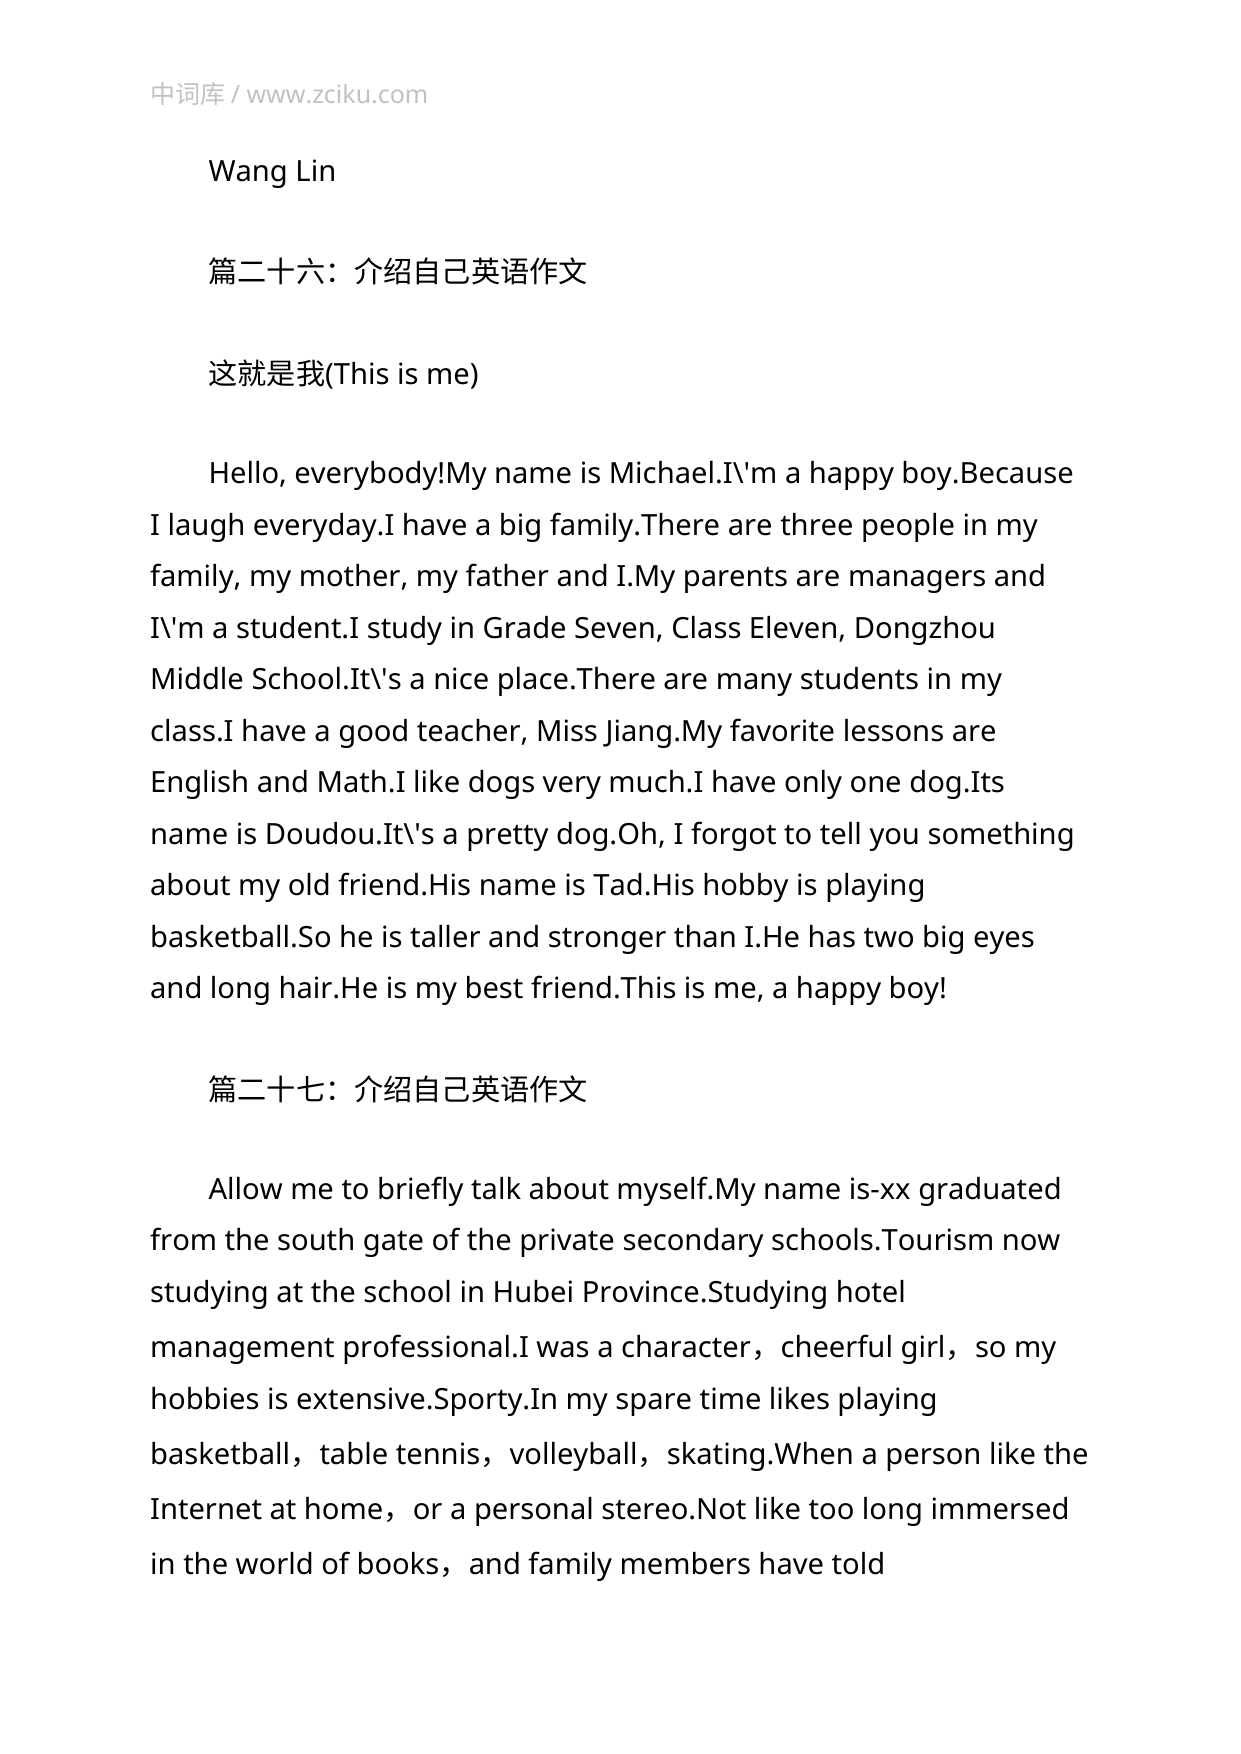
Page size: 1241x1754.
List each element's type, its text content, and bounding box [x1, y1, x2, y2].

text Wang Lin [150, 150, 1090, 190]
text 这就是我(This is me) [150, 350, 1090, 393]
text 篇二十七：介绍自己英语作文 [150, 1066, 1090, 1108]
text 篇二十六：介绍自己英语作文 [150, 248, 1090, 291]
text Hello, everybody!My name is Michael.I\'m a happy boy.Because I laugh everyday.I have a big family.There are three people in my family, my mother, my father and I.My parents are managers and I\'m a student.I study in Grade Seven, Class Eleven, Dongzhou Middle School.It\'s a nice place.There are many students in my class.I have a good teacher, Miss Jiang.My favorite lessons are English and Math.I like dogs very much.I have only one dog.Its name is Doudou.It\'s a pretty dog.Oh, I forgot to tell you something about my old friend.His name is Tad.His hobby is playing basketball.So he is taller and stronger than I.He has two big eyes and long hair.He is my best friend.This is me, a happy boy! [150, 452, 1090, 1007]
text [150, 1168, 1090, 1583]
